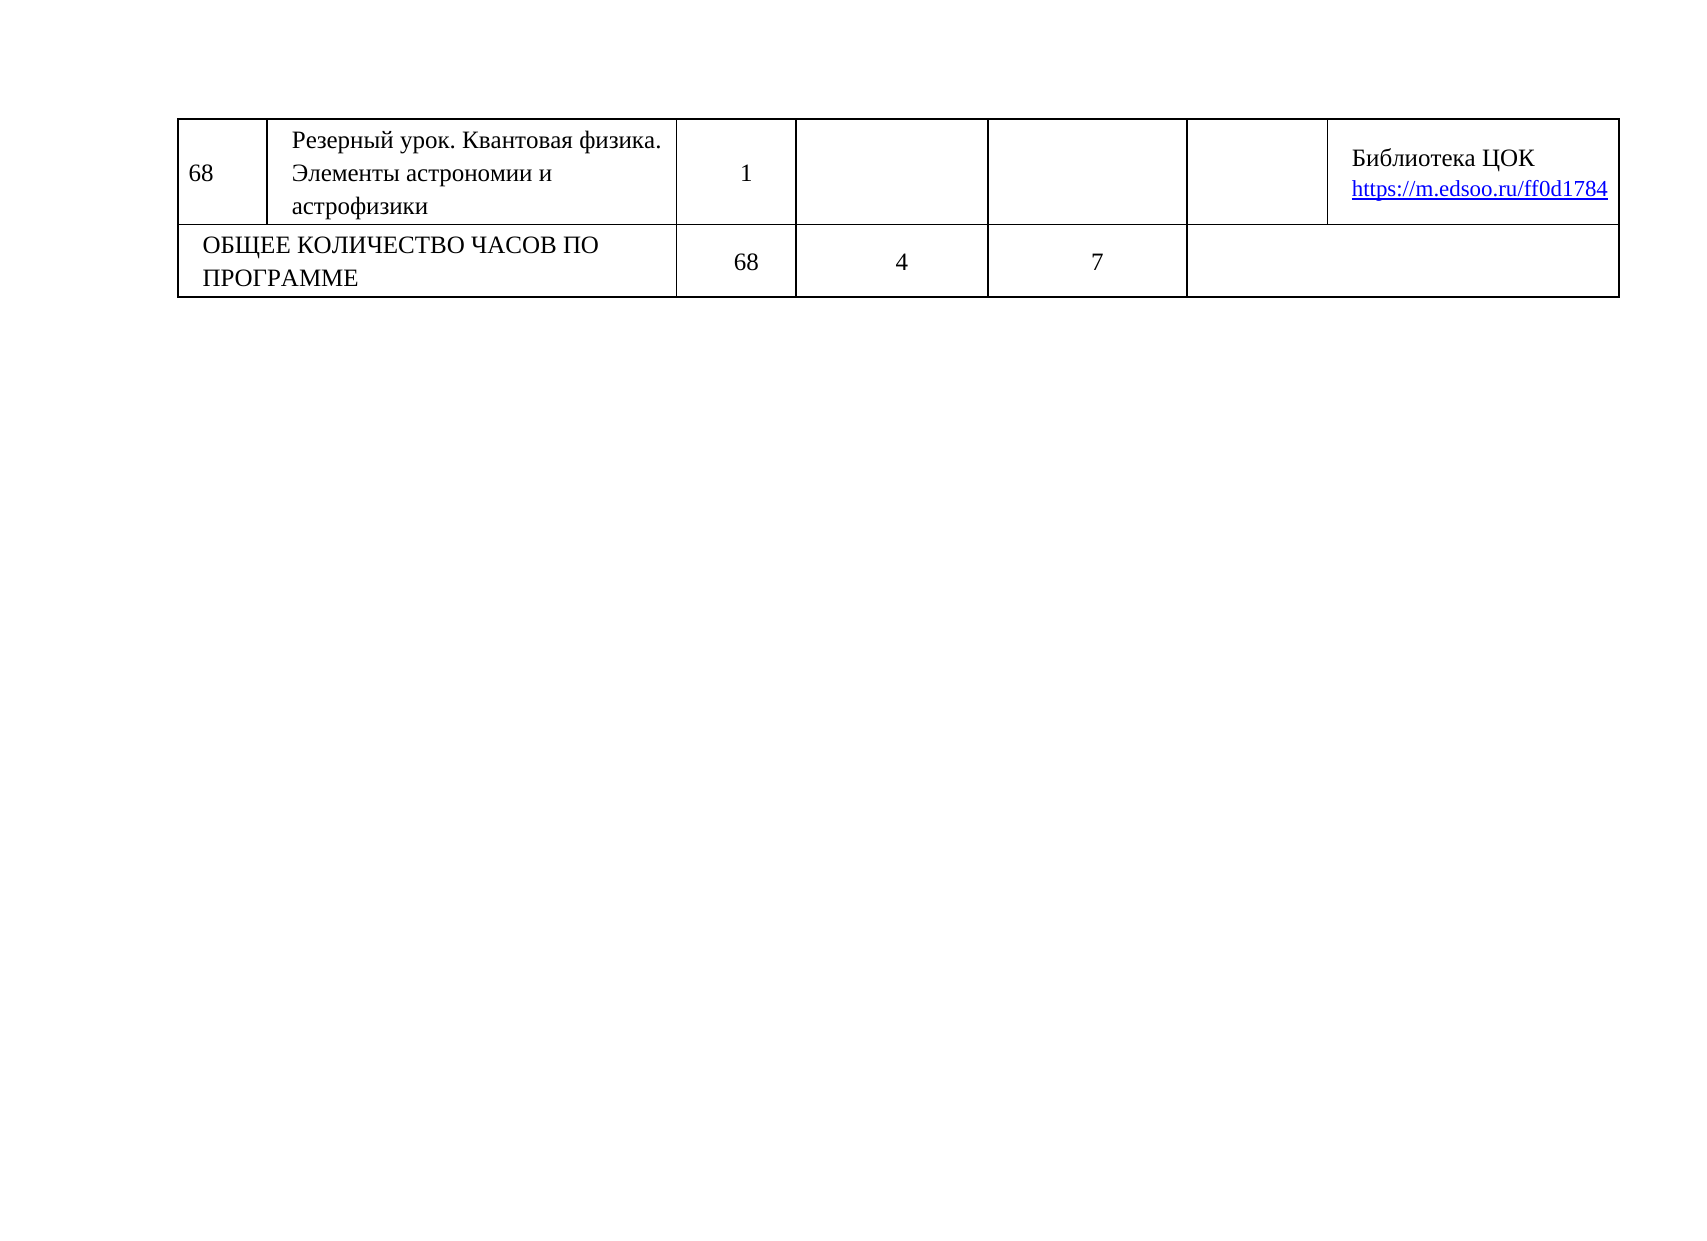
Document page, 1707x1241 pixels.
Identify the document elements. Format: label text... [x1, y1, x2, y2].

table_cell [989, 120, 1186, 223]
table_cell 4 [797, 225, 987, 296]
table_cell 1 [677, 120, 795, 223]
table_cell Резерный урок. Квантовая физика. Элементы астрономии и астрофизики [268, 120, 676, 223]
table_cell [1188, 120, 1327, 223]
table_cell [797, 120, 987, 223]
table_cell [1188, 225, 1618, 296]
table_cell 7 [989, 225, 1186, 296]
table_cell Библиотека ЦОК https://m.edsoo.ru/ff0d1784 [1328, 120, 1618, 223]
table_cell 68 [179, 120, 266, 223]
table_cell ОБЩЕЕ КОЛИЧЕСТВО ЧАСОВ ПО ПРОГРАММЕ [179, 225, 676, 296]
table_cell 68 [677, 225, 795, 296]
